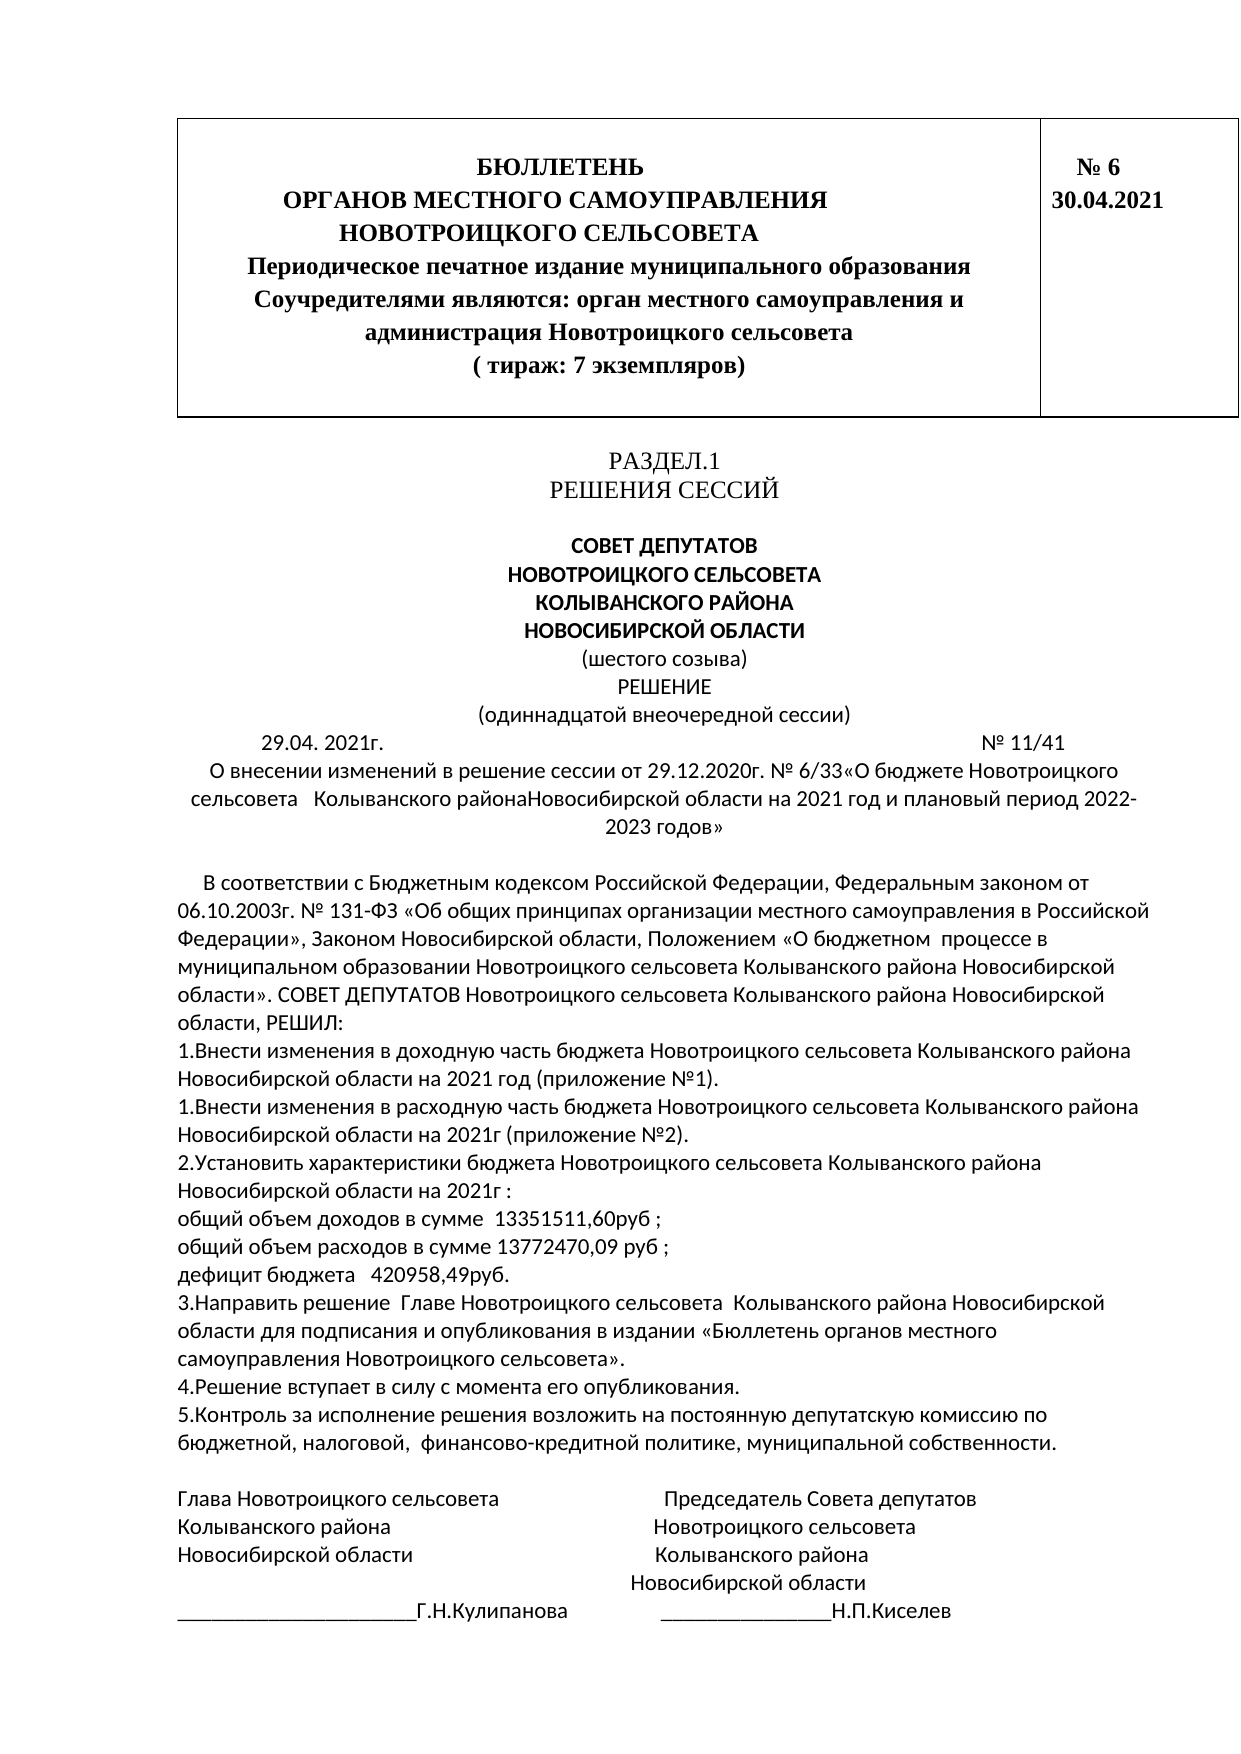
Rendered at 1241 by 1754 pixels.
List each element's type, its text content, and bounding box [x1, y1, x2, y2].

text 4.Решение вступает в силу с момента его опубликования. [177, 1372, 1152, 1400]
text общий объем расходов в сумме 13772470,09 руб ; [177, 1232, 1152, 1260]
text (одиннадцатой внеочередной сессии) [177, 700, 1152, 728]
text (шестого созыва) [177, 644, 1152, 672]
text НОВОСИБИРСКОЙ ОБЛАСТИ [177, 616, 1152, 644]
text Колыванского района Новотроицкого сельсовета [177, 1512, 1152, 1540]
text О внесении изменений в решение сессии от 29.12.2020г. № 6/33«О бюджете Новотроицкого сельсовета Колыванского районаНовосибирской области на 2021 год и плановый период 2022-2023 годов» [177, 756, 1152, 840]
text НОВОТРОИЦКОГО СЕЛЬСОВЕТА [177, 560, 1152, 588]
text 29.04. 2021г. № 11/41 [177, 728, 1152, 756]
text РЕШЕНИЯ СЕССИЙ [177, 475, 1152, 504]
text общий объем доходов в сумме 13351511,60руб ; [177, 1204, 1152, 1232]
table_header БЮЛЛЕТЕНЬ ОРГАНОВ МЕСТНОГО САМОУПРАВЛЕНИЯ НОВОТРОИЦКОГО СЕЛЬСОВЕТА Периодическое печатное издание муниципального образования Соучредителями являются: орган местного самоуправления и администрация Новотроицкого сельсовета ( тираж: 7 экземпляров) [178, 119, 1040, 416]
table_header № 6 30.04.2021 [1041, 119, 1238, 416]
text КОЛЫВАНСКОГО РАЙОНА [177, 588, 1152, 616]
text дефицит бюджета 420958,49руб. [177, 1260, 1152, 1288]
text 2.Установить характеристики бюджета Новотроицкого сельсовета Колыванского района Новосибирской области на 2021г : [177, 1148, 1152, 1204]
text Новосибирской области [177, 1568, 1152, 1596]
text Глава Новотроицкого сельсовета Председатель Совета депутатов [177, 1484, 1152, 1512]
text Новосибирской области Колыванского района [177, 1540, 1152, 1568]
text _____________________Г.Н.Кулипанова _______________Н.П.Киселев [177, 1596, 1152, 1624]
text РАЗДЕЛ.1 [177, 446, 1152, 475]
text 3.Направить решение Главе Новотроицкого сельсовета Колыванского района Новосибирской области для подписания и опубликования в издании «Бюллетень органов местного самоуправления Новотроицкого сельсовета». [177, 1288, 1152, 1372]
text В соответствии с Бюджетным кодексом Российской Федерации, Федеральным законом от 06.10.2003г. № 131-ФЗ «Об общих принципах организации местного самоуправления в Российской Федерации», Законом Новосибирской области, Положением «О бюджетном процессе в муниципальном образовании Новотроицкого сельсовета Колыванского района Новосибирской области». СОВЕТ ДЕПУТАТОВ Новотроицкого сельсовета Колыванского района Новосибирской области, РЕШИЛ: [177, 868, 1152, 1036]
text 5.Контроль за исполнение решения возложить на постоянную депутатскую комиссию по бюджетной, налоговой, финансово-кредитной политике, муниципальной собственности. [177, 1400, 1152, 1456]
text 1.Внести изменения в доходную часть бюджета Новотроицкого сельсовета Колыванского района Новосибирской области на 2021 год (приложение №1). [177, 1036, 1152, 1092]
text РЕШЕНИЕ [177, 672, 1152, 700]
text 1.Внести изменения в расходную часть бюджета Новотроицкого сельсовета Колыванского района Новосибирской области на 2021г (приложение №2). [177, 1092, 1152, 1148]
text СОВЕТ ДЕПУТАТОВ [177, 532, 1152, 560]
